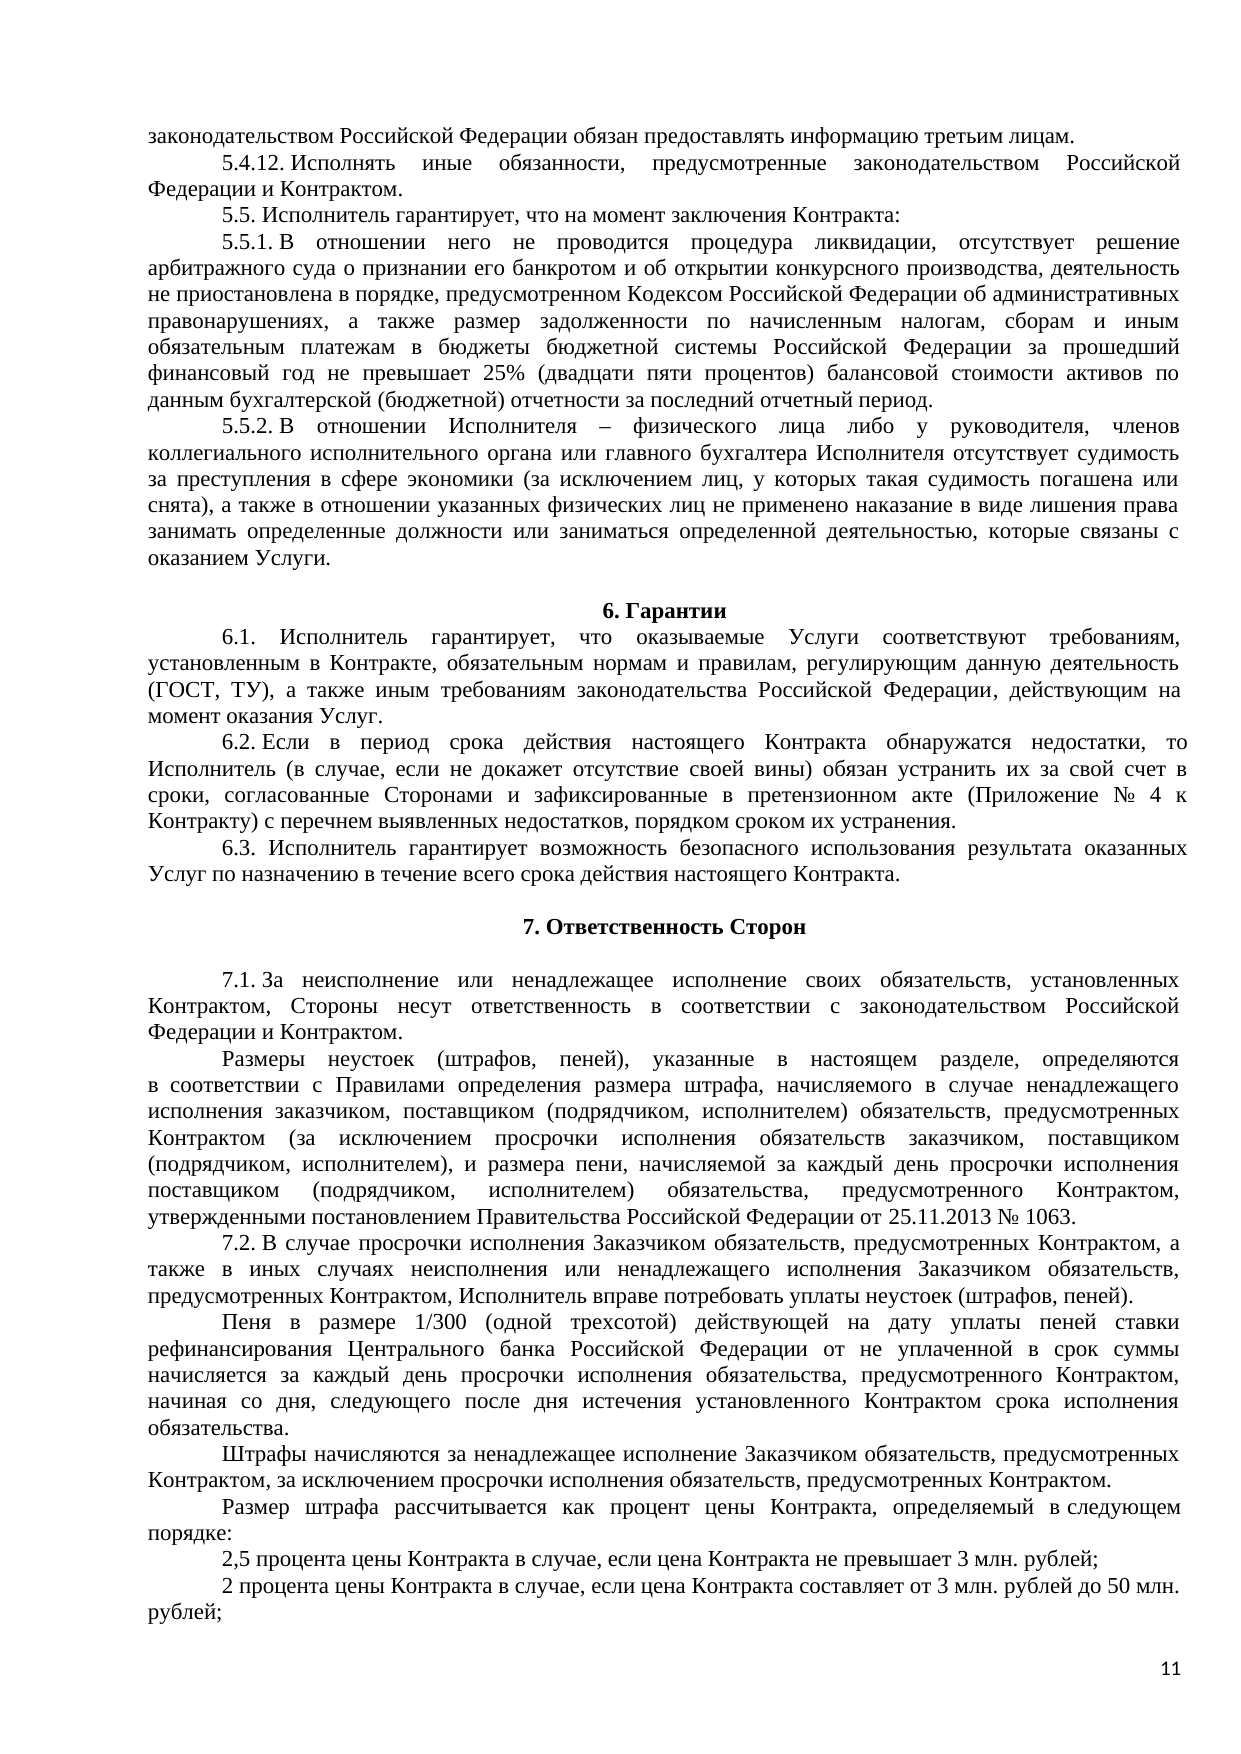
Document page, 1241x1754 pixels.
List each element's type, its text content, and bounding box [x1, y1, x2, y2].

text 7.1. За неисполнение или ненадлежащее исполнение своих обязательств, установленных Контрактом, Стороны несут ответственность в соответствии с законодательством Российской Федерации и Контрактом. [148, 966, 1181, 1045]
text 5.4.12. Исполнять иные обязанности, предусмотренные законодательством Российской Федерации и Контрактом. [148, 149, 1181, 201]
text 5.5.1. В отношении него не проводится процедура ликвидации, отсутствует решение арбитражного суда о признании его банкротом и об открытии конкурсного производства, деятельность не приостановлена в порядке, предусмотренном Кодексом Российской Федерации об административных правонарушениях, а также размер задолженности по начисленным налогам, сборам и иным обязательным платежам в бюджеты бюджетной системы Российской Федерации за прошедший финансовый год не превышает 25% (двадцати пяти процентов) балансовой стоимости активов по данным бухгалтерской (бюджетной) отчетности за последний отчетный период. [148, 228, 1181, 412]
text 2,5 процента цены Контракта в случае, если цена Контракта не превышает 3 млн. рублей; [148, 1545, 1181, 1572]
text Размер штрафа рассчитывается как процент цены Контракта, определяемый в следующем порядке: [148, 1493, 1181, 1545]
text 2 процента цены Контракта в случае, если цена Контракта составляет от 3 млн. рублей до 50 млн. рублей; [148, 1572, 1181, 1624]
text 6.3. Исполнитель гарантирует возможность безопасного использования результата оказанных Услуг по назначению в течение всего срока действия настоящего Контракта. [148, 834, 1189, 887]
text 5.5. Исполнитель гарантирует, что на момент заключения Контракта: [148, 201, 1181, 228]
text 7.2. В случае просрочки исполнения Заказчиком обязательств, предусмотренных Контрактом, а также в иных случаях неисполнения или ненадлежащего исполнения Заказчиком обязательств, предусмотренных Контрактом, Исполнитель вправе потребовать уплаты неустоек (штрафов, пеней). [148, 1229, 1181, 1308]
text 7. Ответственность Сторон [148, 913, 1181, 939]
text 6.2. Если в период срока действия настоящего Контракта обнаружатся недостатки, то Исполнитель (в случае, если не докажет отсутствие своей вины) обязан устранить их за свой счет в сроки, согласованные Сторонами и зафиксированные в претензионном акте (Приложение № 4 к Контракту) с перечнем выявленных недостатков, порядком сроком их устранения. [148, 728, 1189, 834]
text Размеры неустоек (штрафов, пеней), указанные в настоящем разделе, определяются в соответствии с Правилами определения размера штрафа, начисляемого в случае ненадлежащего исполнения заказчиком, поставщиком (подрядчиком, исполнителем) обязательств, предусмотренных Контрактом (за исключением просрочки исполнения обязательств заказчиком, поставщиком (подрядчиком, исполнителем), и размера пени, начисляемой за каждый день просрочки исполнения поставщиком (подрядчиком, исполнителем) обязательства, предусмотренного Контрактом, утвержденными постановлением Правительства Российской Федерации от 25.11.2013 № 1063. [148, 1045, 1181, 1229]
text Штрафы начисляются за ненадлежащее исполнение Заказчиком обязательств, предусмотренных Контрактом, за исключением просрочки исполнения обязательств, предусмотренных Контрактом. [148, 1440, 1181, 1493]
text 5.5.2. В отношении Исполнителя – физического лица либо у руководителя, членов коллегиального исполнительного органа или главного бухгалтера Исполнителя отсутствует судимость за преступления в сфере экономики (за исключением лиц, у которых такая судимость погашена или снята), а также в отношении указанных физических лиц не применено наказание в виде лишения права занимать определенные должности или заниматься определенной деятельностью, которые связаны с оказанием Услуги. [148, 412, 1181, 570]
text Пеня в размере 1/300 (одной трехсотой) действующей на дату уплаты пеней ставки рефинансирования Центрального банка Российской Федерации от не уплаченной в срок суммы начисляется за каждый день просрочки исполнения обязательства, предусмотренного Контрактом, начиная со дня, следующего после дня истечения установленного Контрактом срока исполнения обязательства. [148, 1308, 1181, 1440]
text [148, 122, 1181, 149]
text 6. Гарантии [148, 597, 1181, 623]
text 6.1. Исполнитель гарантирует, что оказываемые Услуги соответствуют требованиям, установленным в Контракте, обязательным нормам и правилам, регулирующим данную деятельность (ГОСТ, ТУ), а также иным требованиям законодательства Российской Федерации, действующим на момент оказания Услуг. [148, 623, 1181, 728]
